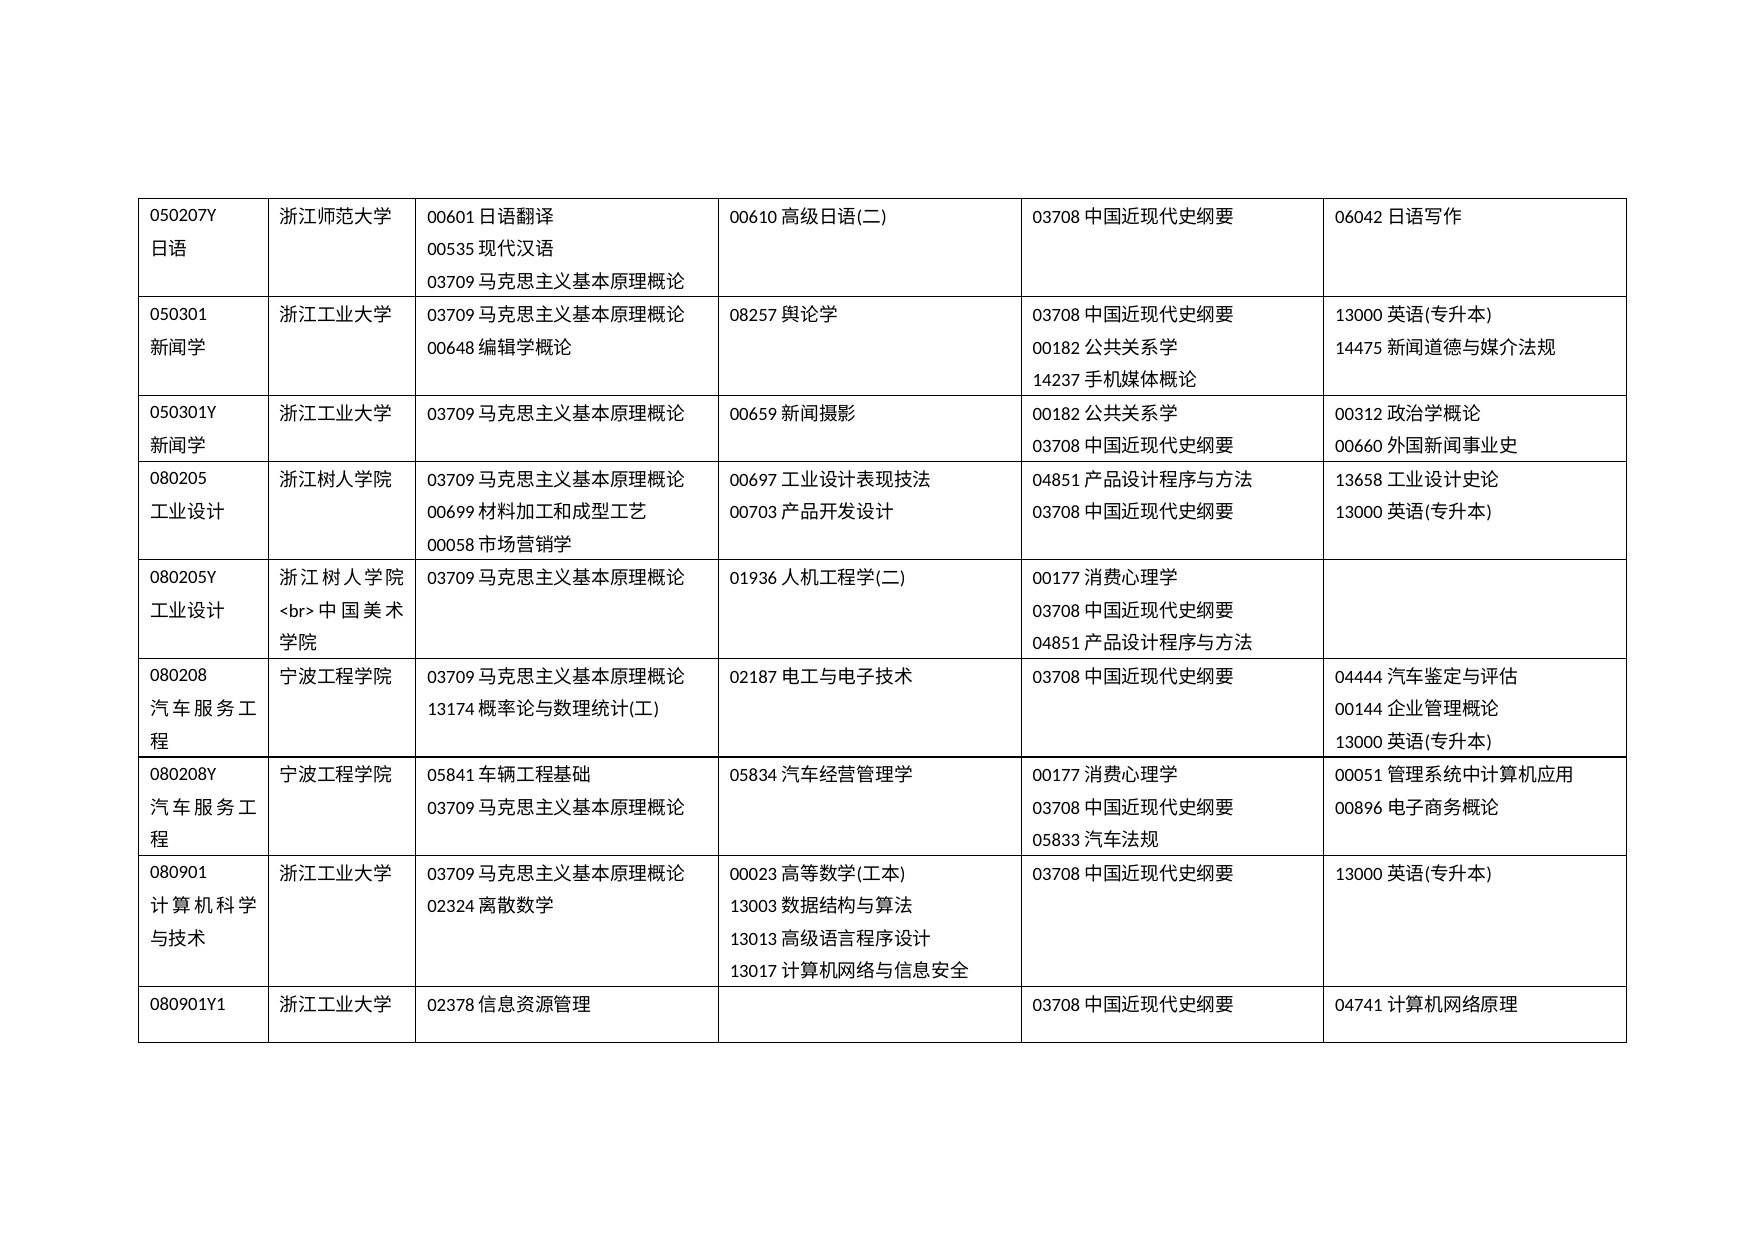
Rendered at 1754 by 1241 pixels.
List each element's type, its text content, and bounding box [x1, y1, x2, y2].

table_cell 03708 中国近现代史纲要 [1022, 856, 1323, 986]
table_cell 01936 人机工程学(二) [719, 560, 1021, 658]
table_cell 00182 公共关系学 03708 中国近现代史纲要 [1022, 396, 1323, 461]
table_cell 浙江工业大学 [269, 396, 415, 461]
table_cell 08257 舆论学 [719, 297, 1021, 395]
table_cell 浙江树人学院 [269, 462, 415, 559]
table_cell 03708 中国近现代史纲要 00182 公共关系学 14237 手机媒体概论 [1022, 297, 1323, 395]
table_cell 04851 产品设计程序与方法 03708 中国近现代史纲要 [1022, 462, 1323, 559]
table_cell 04444 汽车鉴定与评估 00144 企业管理概论 13000 英语(专升本) [1324, 659, 1626, 756]
table_cell 00051 管理系统中计算机应用 00896 电子商务概论 [1324, 758, 1626, 855]
table_cell 04741 计算机网络原理 [1324, 987, 1626, 1042]
table_cell 00610 高级日语(二) [719, 199, 1021, 296]
table_cell 06042 日语写作 [1324, 199, 1626, 296]
table_cell 03708 中国近现代史纲要 [1022, 659, 1323, 756]
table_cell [1022, 987, 1323, 1042]
table_cell 宁波工程学院 [269, 659, 415, 756]
table_cell 浙江师范大学 [269, 199, 415, 296]
table_cell 浙江工业大学 [269, 297, 415, 395]
table_cell 03709 马克思主义基本原理概论 13174 概率论与数理统计(工) [416, 659, 718, 756]
table_cell 05841 车辆工程基础 03709 马克思主义基本原理概论 [416, 758, 718, 855]
table_cell 浙江工业大学 [269, 987, 415, 1042]
table_cell [1324, 560, 1626, 658]
table_cell 080208 汽车服务工程 [139, 659, 268, 756]
table_cell 03709 马克思主义基本原理概论 00648 编辑学概论 [416, 297, 718, 395]
table_cell 03709 马克思主义基本原理概论 02324 离散数学 [416, 856, 718, 986]
table_cell 03709 马克思主义基本原理概论 00699 材料加工和成型工艺 00058 市场营销学 [416, 462, 718, 559]
table_cell 080205 工业设计 [139, 462, 268, 559]
table_cell 050207Y 日语 [139, 199, 268, 296]
table_cell 浙江树人学院<br>中国美术学院 [269, 560, 415, 658]
table_cell 02187 电工与电子技术 [719, 659, 1021, 756]
table_cell 13000 英语(专升本) 14475 新闻道德与媒介法规 [1324, 297, 1626, 395]
table_cell 00023 高等数学(工本) 13003 数据结构与算法 13013 高级语言程序设计 13017 计算机网络与信息安全 [719, 856, 1021, 986]
table_cell 00177 消费心理学 03708 中国近现代史纲要 04851 产品设计程序与方法 [1022, 560, 1323, 658]
table_cell [719, 987, 1021, 1042]
table_cell 05834 汽车经营管理学 [719, 758, 1021, 855]
table_cell 浙江工业大学 [269, 856, 415, 986]
table_cell 00177 消费心理学 03708 中国近现代史纲要 05833 汽车法规 [1022, 758, 1323, 855]
table_cell 00659 新闻摄影 [719, 396, 1021, 461]
table_cell 00601 日语翻译 00535 现代汉语 03709 马克思主义基本原理概论 [416, 199, 718, 296]
table_cell 00697 工业设计表现技法 00703 产品开发设计 [719, 462, 1021, 559]
table_cell 050301 新闻学 [139, 297, 268, 395]
table_cell 13000 英语(专升本) [1324, 856, 1626, 986]
table_cell 080901 计算机科学与技术 [139, 856, 268, 986]
table_cell 03708 中国近现代史纲要 [1022, 199, 1323, 296]
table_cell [139, 987, 268, 1042]
table_cell 03709 马克思主义基本原理概论 [416, 396, 718, 461]
table_cell 03709 马克思主义基本原理概论 [416, 560, 718, 658]
table_cell 00312 政治学概论 00660 外国新闻事业史 [1324, 396, 1626, 461]
table_cell 080205Y 工业设计 [139, 560, 268, 658]
table_cell 13658 工业设计史论 13000 英语(专升本) [1324, 462, 1626, 559]
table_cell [416, 987, 718, 1042]
table_cell 050301Y 新闻学 [139, 396, 268, 461]
table_cell 080208Y 汽车服务工程 [139, 758, 268, 855]
table_cell 宁波工程学院 [269, 758, 415, 855]
